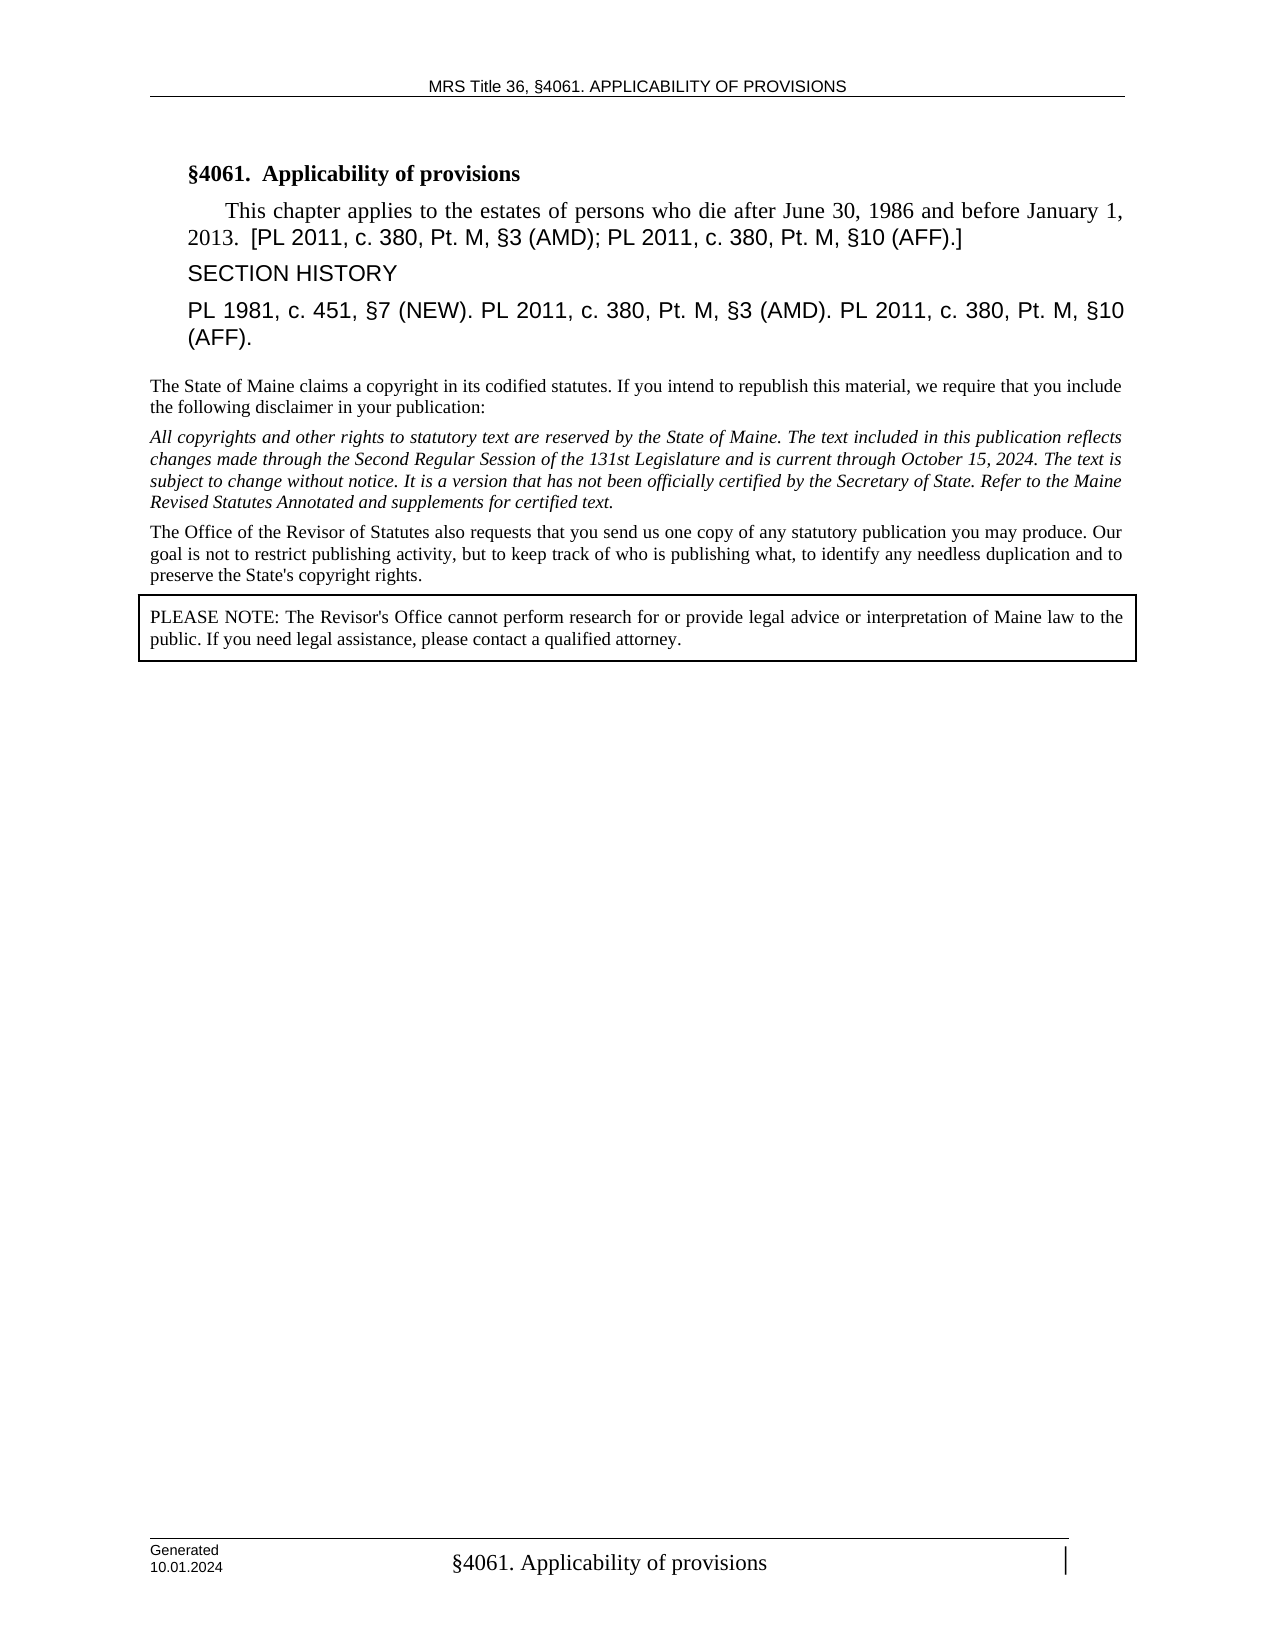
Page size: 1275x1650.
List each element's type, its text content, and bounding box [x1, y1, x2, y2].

text This chapter applies to the estates of persons who die after June 30, 1986 and before January 1, 2013. [PL 2011, c. 380, Pt. M, §3 (AMD); PL 2011, c. 380, Pt. M, §10 (AFF).] [187, 197, 1125, 250]
text The Office of the Revisor of Statutes also requests that you send us one copy of any statutory publication you may produce. Our goal is not to restrict publishing activity, but to keep track of who is publishing what, to identify any needless duplication and to preserve the State's copyright rights. [150, 521, 1125, 586]
text SECTION HISTORY [187, 260, 1125, 287]
text PLEASE NOTE: The Revisor's Office cannot perform research for or provide legal advice or interpretation of Maine law to the public. If you need legal assistance, please contact a qualified attorney. [140, 596, 1135, 660]
text §4061. Applicability of provisions [187, 160, 1125, 187]
text PL 1981, c. 451, §7 (NEW). PL 2011, c. 380, Pt. M, §3 (AMD). PL 2011, c. 380, Pt. M, §10 (AFF). [187, 297, 1125, 350]
text The State of Maine claims a copyright in its codified statutes. If you intend to republish this material, we require that you include the following disclaimer in your publication: [150, 375, 1125, 418]
text All copyrights and other rights to statutory text are reserved by the State of Maine. The text included in this publication reflects changes made through the Second Regular Session of the 131st Legislature and is current through October 15, 2024 . The text is subject to change without notice. It is a version that has not been officially certified by the Secretary of State. Refer to the Maine Revised Statutes Annotated and supplements for certified text. [150, 426, 1125, 513]
